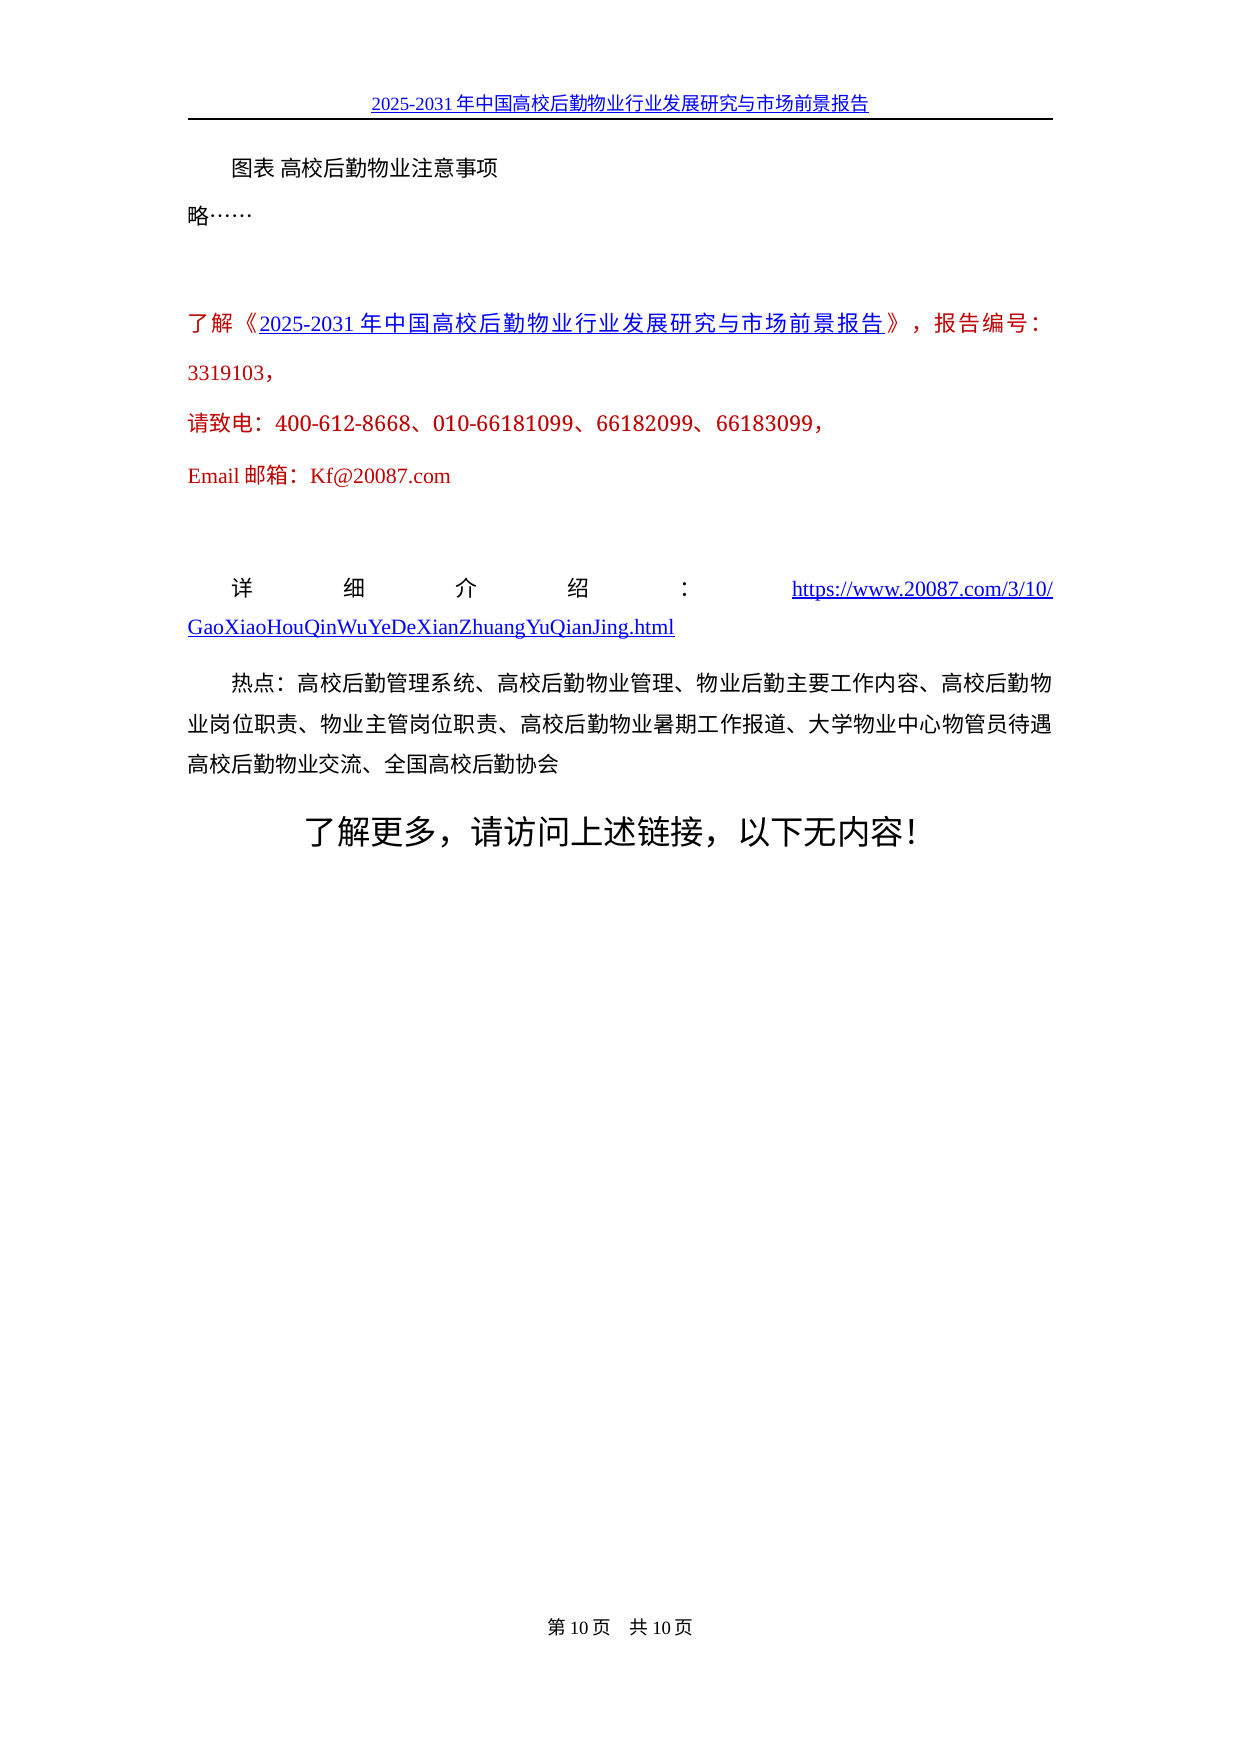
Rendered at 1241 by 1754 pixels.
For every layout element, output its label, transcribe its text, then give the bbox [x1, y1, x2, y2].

text 详细介绍：https://www.20087.com/3/10/GaoXiaoHouQinWuYeDeXianZhuangYuQianJing.html [187, 570, 1053, 643]
text 请致电：400-612-8668、010-66181099、66182099、66183099， [187, 406, 1053, 438]
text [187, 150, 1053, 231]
title 了解更多，请访问上述链接，以下无内容！ [187, 797, 1053, 862]
text 热点：高校后勤管理系统、高校后勤物业管理、物业后勤主要工作内容、高校后勤物业岗位职责、物业主管岗位职责、高校后勤物业暑期工作报道、大学物业中心物管员待遇、高校后勤物业交流、全国高校后勤协会 [187, 666, 1053, 779]
text 了解《2025-2031年中国高校后勤物业行业发展研究与市场前景报告》，报告编号：3319103， [187, 305, 1053, 387]
text Email邮箱：Kf@20087.com [187, 457, 1053, 490]
